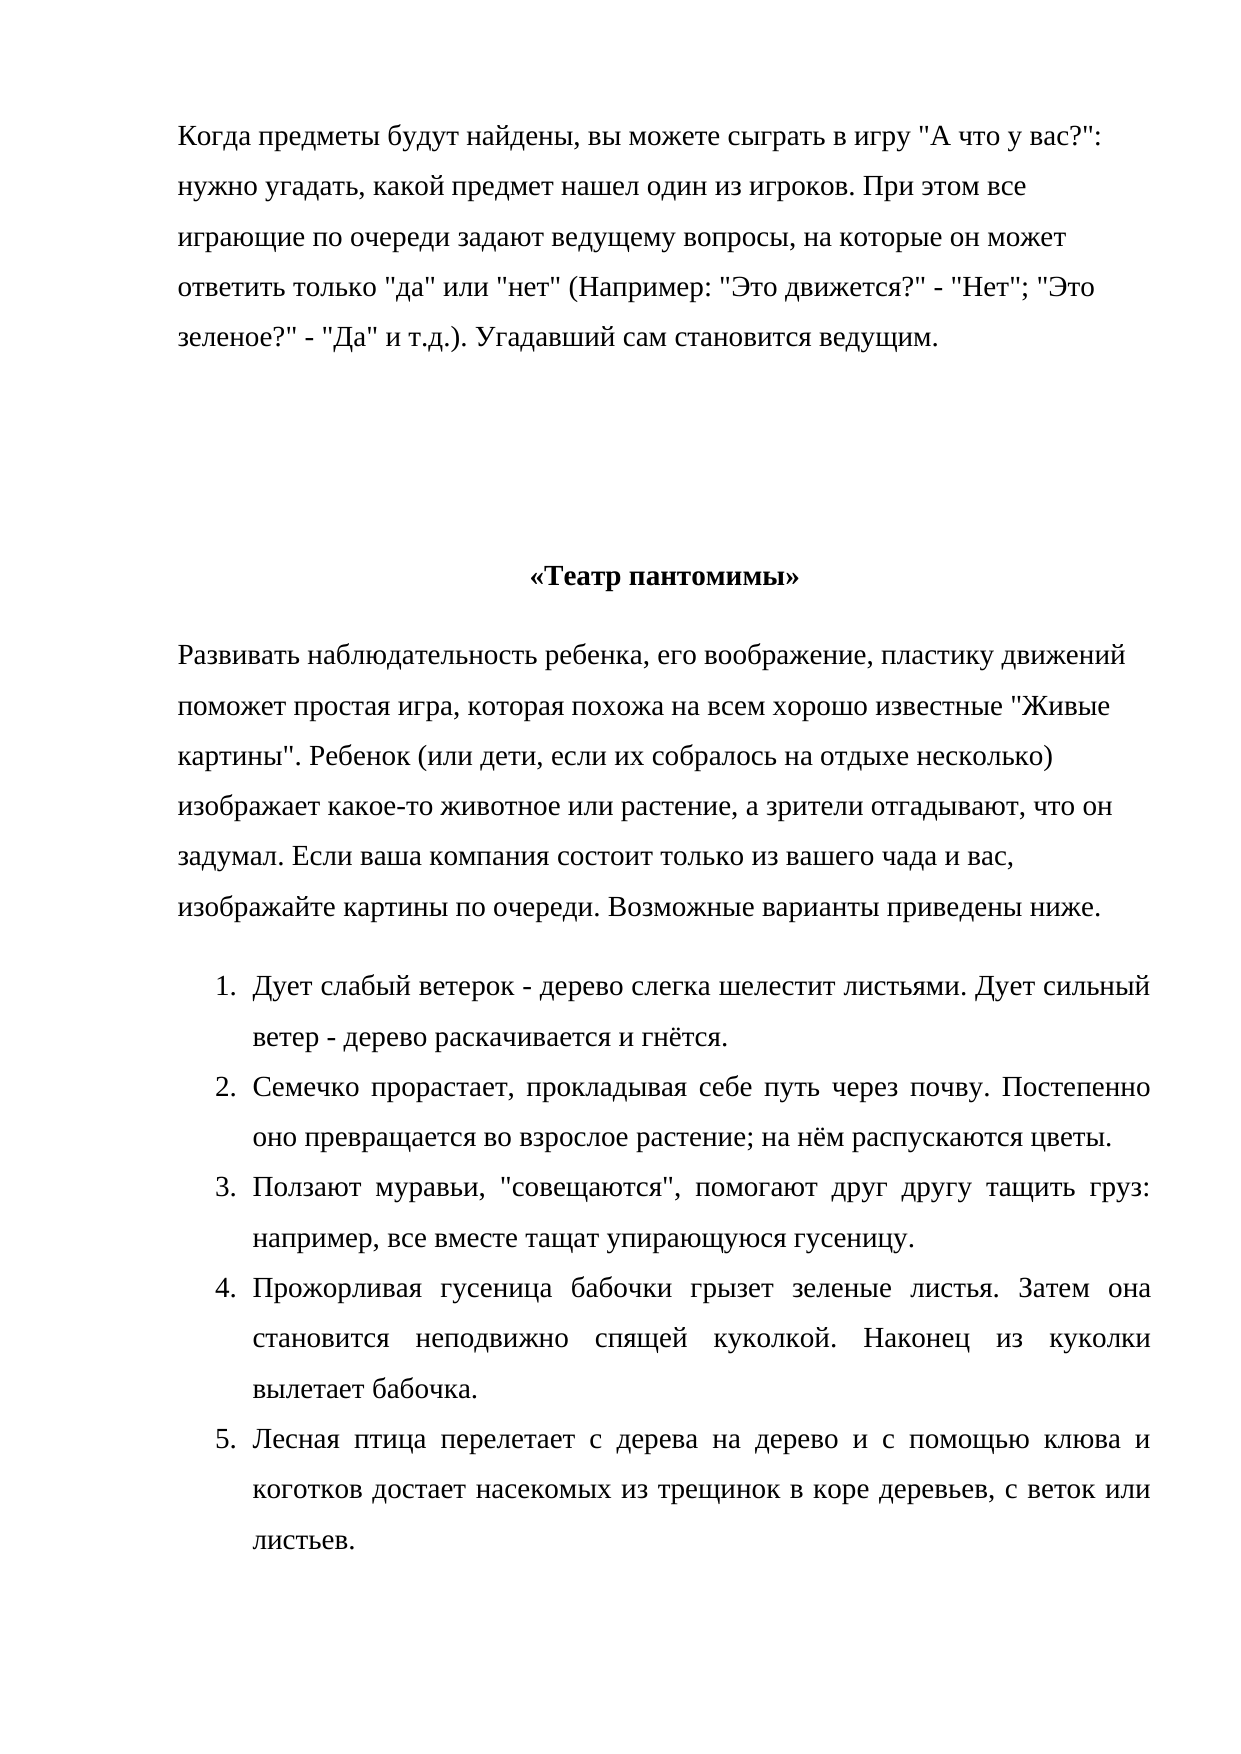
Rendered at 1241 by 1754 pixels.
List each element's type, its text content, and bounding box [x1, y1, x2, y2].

list Дует слабый ветерок - дерево слегка шелестит листьями. Дует сильный ветер - дерево раскачивается и гнётся. [215, 968, 1152, 1052]
text Когда предметы будут найдены, вы можете сыграть в игру "А что у вас?": нужно угадать, какой предмет нашел один из игроков. При этом все играющие по очереди задают ведущему вопросы, на которые он может ответить только "да" или "нет" (Например: "Это движется?" - "Нет"; "Это зеленое?" - "Да" и т.д.). Угадавший сам становится ведущим. [177, 118, 1152, 353]
list Прожорливая гусеница бабочки грызет зеленые листья. Затем она становится неподвижно спящей куколкой. Наконец из куколки вылетает бабочка. [215, 1270, 1152, 1404]
list Семечко прорастает, прокладывая себе путь через почву. Постепенно оно превращается во взрослое растение; на нём распускаются цветы. [215, 1069, 1152, 1153]
list Лесная птица перелетает с дерева на дерево и с помощью клюва и коготков достает насекомых из трещинок в коре деревьев, с веток или листьев. [215, 1421, 1152, 1555]
text Развивать наблюдательность ребенка, его воображение, пластику движений поможет простая игра, которая похожа на всем хорошо известные "Живые картины". Ребенок (или дети, если их собралось на отдыхе несколько) изображает какое-то животное или растение, а зрители отгадывают, что он задумал. Если ваша компания состоит только из вашего чада и вас, изображайте картины по очереди. Возможные варианты приведены ниже. [177, 637, 1152, 922]
list Ползают муравьи, "совещаются", помогают друг другу тащить груз: например, все вместе тащат упирающуюся гусеницу. [215, 1169, 1152, 1253]
text «Театр пантомимы» [177, 558, 1152, 591]
